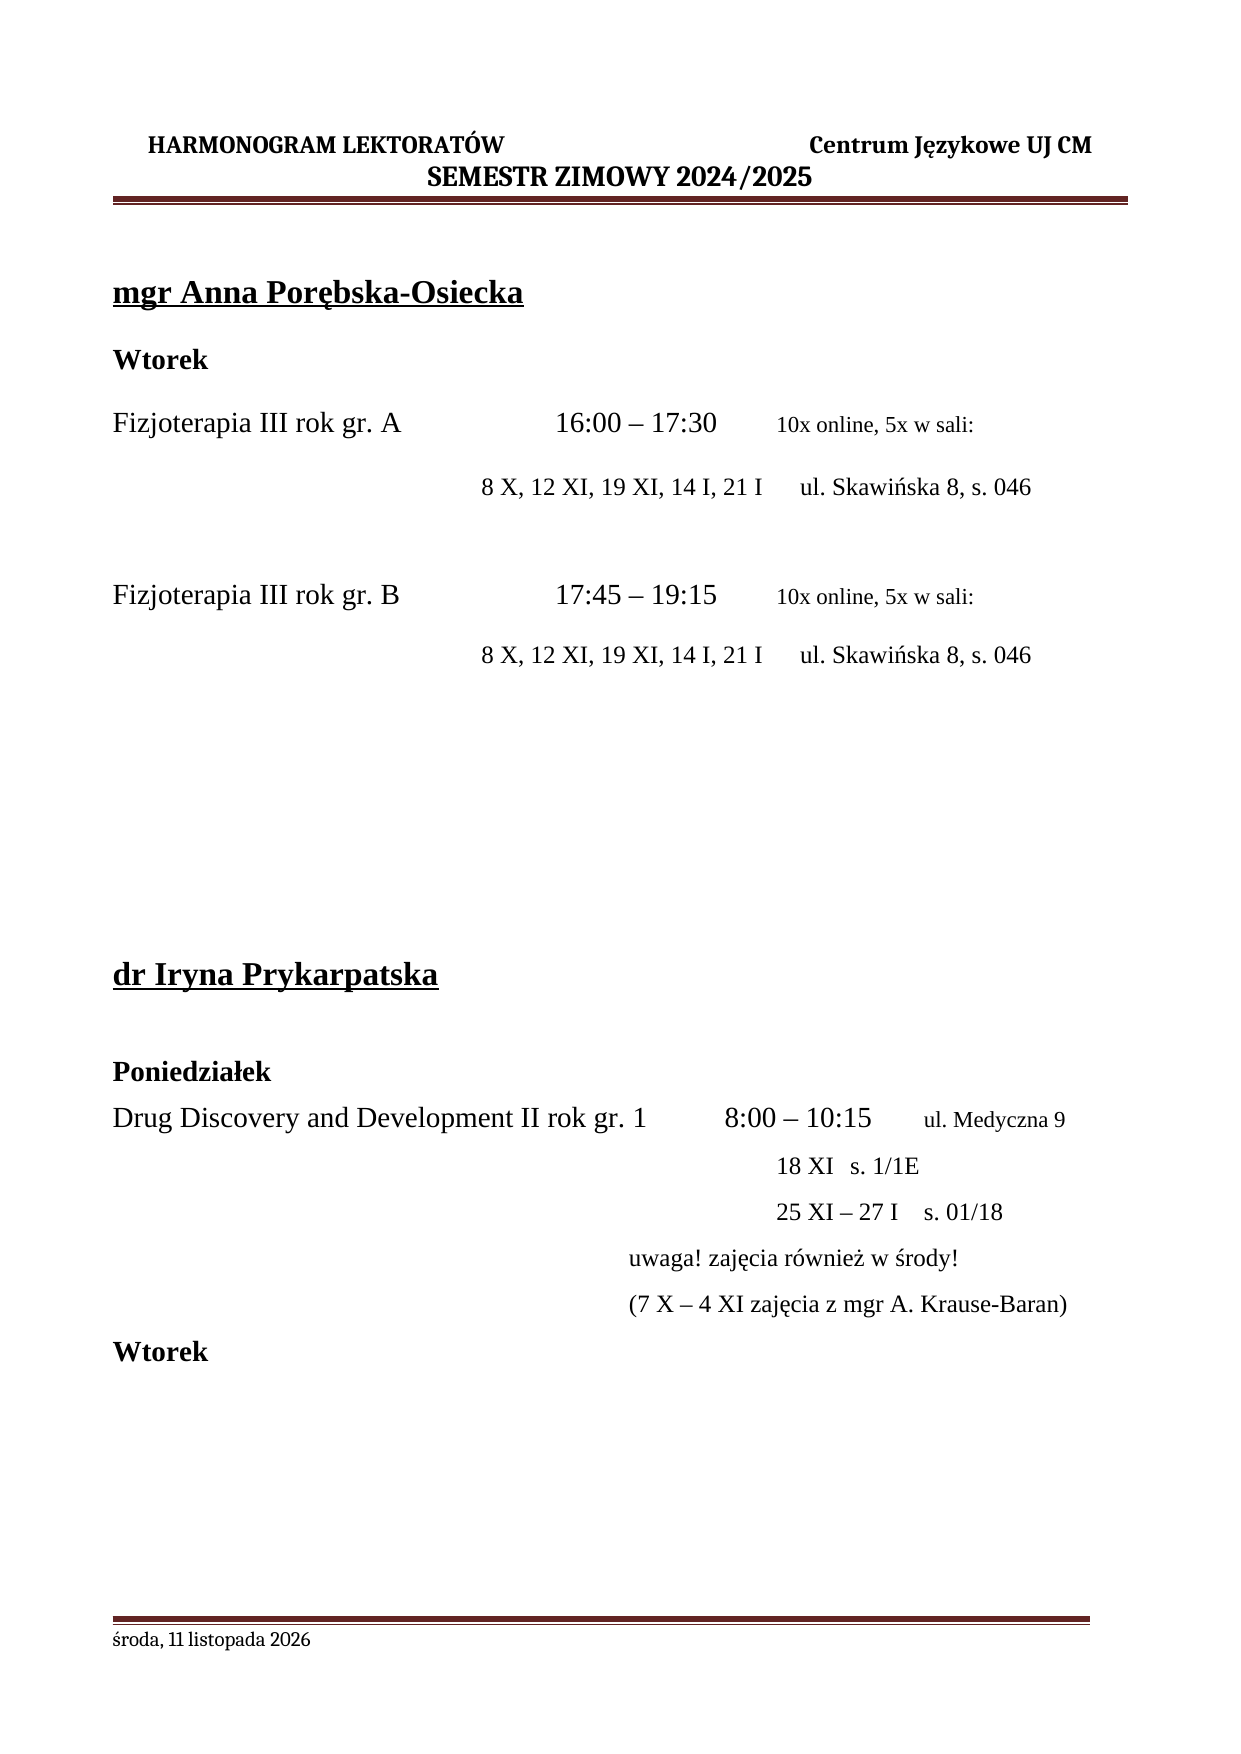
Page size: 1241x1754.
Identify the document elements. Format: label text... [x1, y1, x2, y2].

text mgr Anna Porębska-Osiecka [112, 272, 1128, 310]
text Wtorek [112, 342, 1128, 376]
text uwaga! zajęcia również w środy! [629, 1243, 1128, 1272]
text Wtorek [112, 1334, 1128, 1368]
text 18 XI s. 1/1E [702, 1151, 1128, 1180]
text 8 X, 12 XI, 19 XI, 14 I, 21 I ul. Skawińska 8, s. 046 [407, 640, 1131, 669]
text Fizjoterapia III rok gr. B 17:45 – 19:15 10x online, 5x w sali: [112, 577, 1128, 611]
text Fizjoterapia III rok gr. A 16:00 – 17:30 10x online, 5x w sali: [112, 405, 1128, 438]
text 8 X, 12 XI, 19 XI, 14 I, 21 I ul. Skawińska 8, s. 046 [407, 472, 1131, 501]
text (7 X – 4 XI zajęcia z mgr A. Krause-Baran) [555, 1289, 1128, 1317]
text 25 XI – 27 I s. 01/18 [702, 1197, 1128, 1226]
text Drug Discovery and Development II rok gr. 1 8:00 – 10:15 ul. Medyczna 9 [112, 1100, 1128, 1134]
text Poniedziałek [112, 1054, 1128, 1088]
text dr Iryna Prykarpatska [112, 954, 1205, 993]
